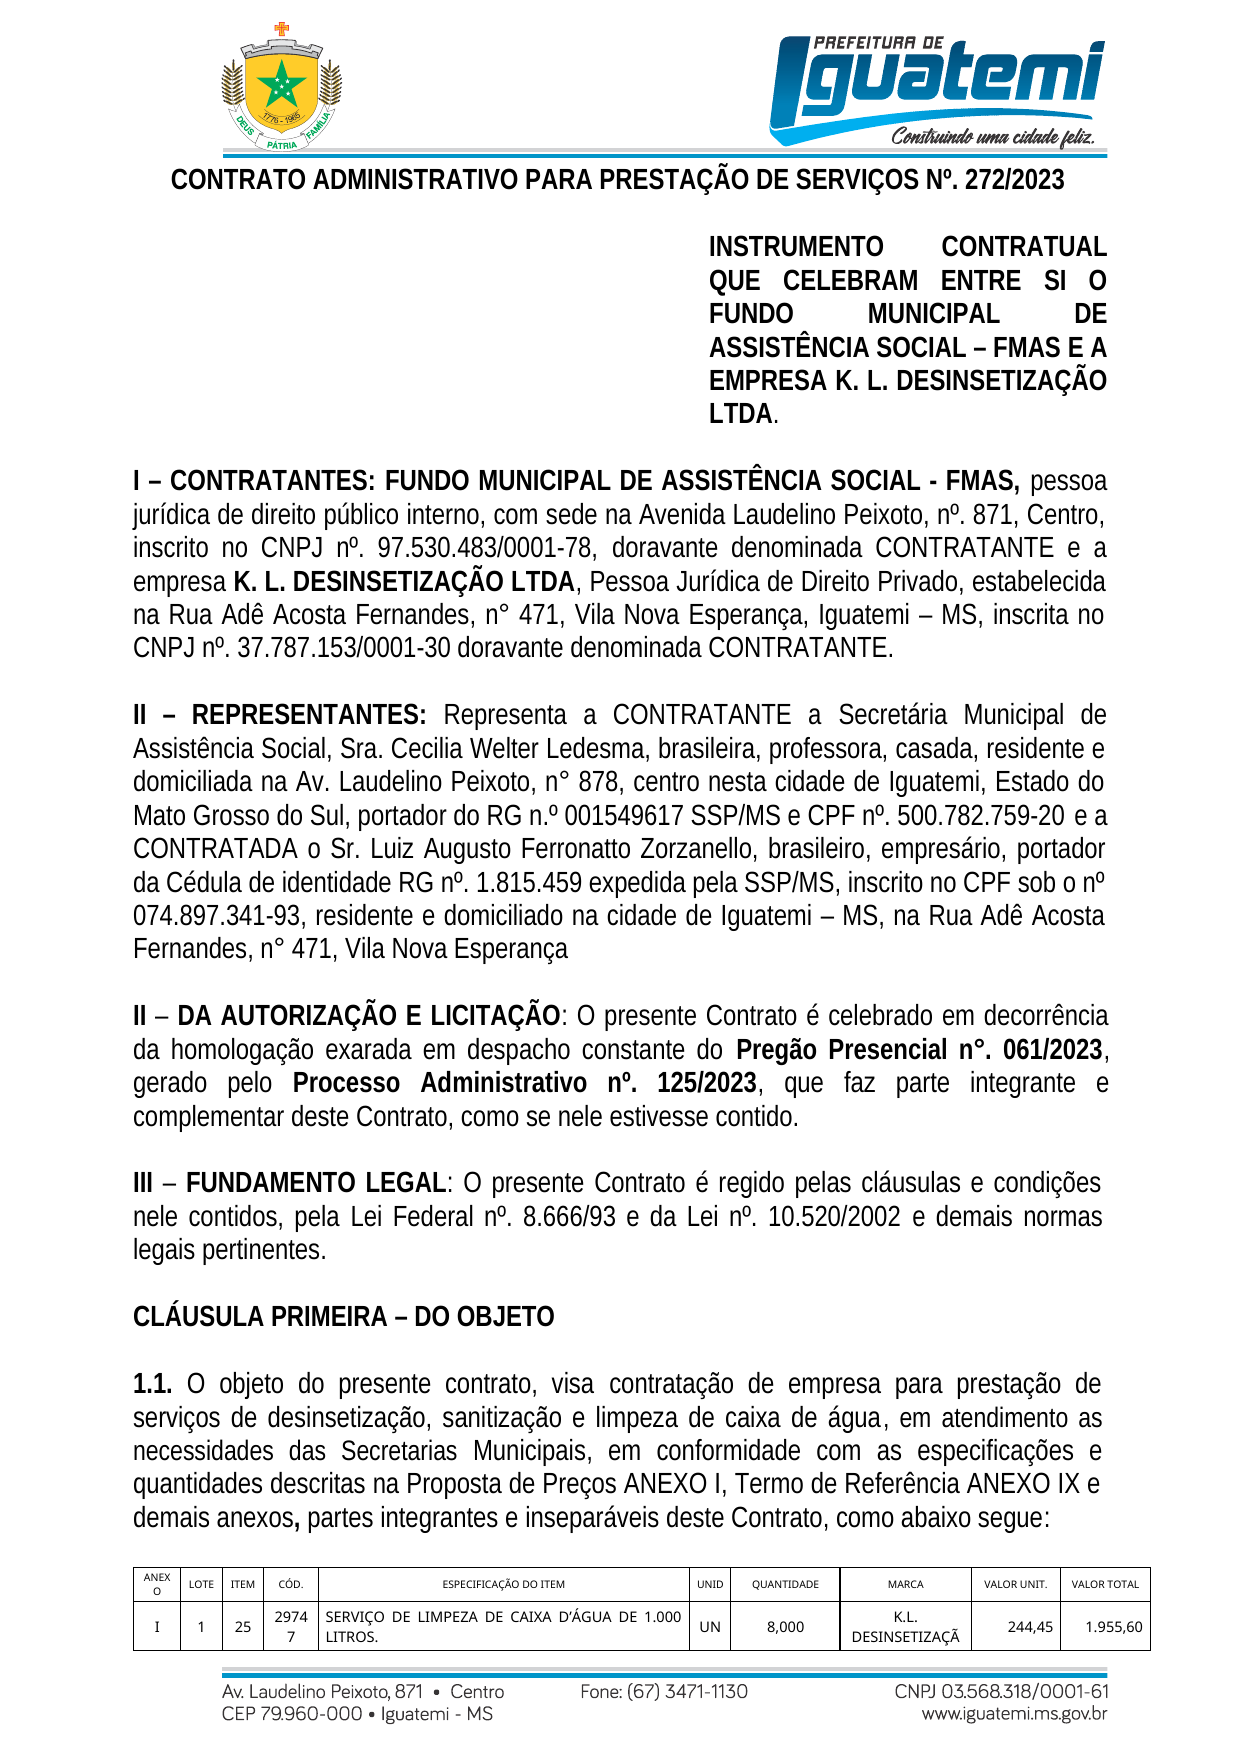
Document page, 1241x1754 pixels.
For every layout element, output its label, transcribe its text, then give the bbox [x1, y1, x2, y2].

text I – CONTRATANTES: FUNDO MUNICIPAL DE ASSISTÊNCIA SOCIAL - FMAS, pessoa jurídica de direito público interno, com sede na Avenida Laudelino Peixoto, nº. 871, Centro, inscrito no CNPJ nº. 97.530.483/0001-78, doravante denominada CONTRATANTE e a empresa K. L. DESINSETIZAÇÃO LTDA, Pessoa Jurídica de Direito Privado, estabelecida na Rua Adê Acosta Fernandes, n° 471, Vila Nova Esperança, Iguatemi – MS, inscrita no CNPJ nº. 37.787.153/0001-30 doravante denominada CONTRATANTE. [133, 463, 1107, 664]
table_cell UN [690, 1602, 730, 1650]
table_cell 244,45 [972, 1602, 1060, 1650]
table_cell 8,000 [731, 1602, 839, 1650]
table_header ANEXO [134, 1568, 180, 1601]
table_cell 25 [223, 1602, 263, 1650]
table_header LOTE [181, 1568, 222, 1601]
text CLÁUSULA PRIMEIRA – DO OBJETO [133, 1299, 1103, 1333]
table_cell 1.955,60 [1061, 1602, 1150, 1650]
text III – FUNDAMENTO LEGAL: O presente Contrato é regido pelas cláusulas e condições nele contidos, pela Lei Federal nº. 8.666/93 e da Lei nº. 10.520/2002 e demais normas legais pertinentes. [133, 1166, 1103, 1266]
text INSTRUMENTO CONTRATUAL QUE CELEBRAM ENTRE SI O FUNDO MUNICIPAL DE ASSISTÊNCIA SOCIAL – FMAS E A EMPRESA K. L. DESINSETIZAÇÃO LTDA. [709, 229, 1107, 430]
text CONTRATO ADMINISTRATIVO PARA PRESTAÇÃO DE SERVIÇOS Nº. 272/2023 [133, 162, 1103, 196]
table_cell I [134, 1602, 180, 1650]
table_header ITEM [223, 1568, 263, 1601]
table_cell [319, 1602, 689, 1650]
table_header UNID [690, 1568, 730, 1601]
table_cell 1 [181, 1602, 222, 1650]
text II – REPRESENTANTES: Representa a CONTRATANTE a Secretária Municipal de Assistência Social, Sra. Cecilia Welter Ledesma, brasileira, professora, casada, residente e domiciliada na Av. Laudelino Peixoto, n° 878, centro nesta cidade de Iguatemi, Estado do Mato Grosso do Sul, portador do RG n.º 001549617 SSP/MS e CPF nº. 500.782.759-20 e a CONTRATADA o Sr. Luiz Augusto Ferronatto Zorzanello, brasileiro, empresário, portador da Cédula de identidade RG nº. 1.815.459 expedida pela SSP/MS, inscrito no CPF sob o nº 074.897.341-93, residente e domiciliado na cidade de Iguatemi – MS, na Rua Adê Acosta Fernandes, n° 471, Vila Nova Esperança [133, 697, 1107, 965]
table_header VALOR TOTAL [1061, 1568, 1150, 1601]
table_cell K.L. DESINSETIZAÇÃO [841, 1602, 971, 1650]
table_header MARCA [841, 1568, 971, 1601]
table_header VALOR UNIT. [972, 1568, 1060, 1601]
table_header CÓD. [264, 1568, 318, 1601]
table_header ESPECIFICAÇÃO DO ITEM [319, 1568, 689, 1601]
text II – DA AUTORIZAÇÃO E LICITAÇÃO: O presente Contrato é celebrado em decorrência da homologação exarada em despacho constante do Pregão Presencial n°. 061/2023, gerado pelo Processo Administrativo nº. 125/2023, que faz parte integrante e complementar deste Contrato, como se nele estivesse contido. [133, 998, 1110, 1132]
table_cell 29747 [264, 1602, 318, 1650]
table_header QUANTIDADE [731, 1568, 839, 1601]
text 1.1. O objeto do presente contrato, visa contratação de empresa para prestação de serviços de desinsetização, sanitização e limpeza de caixa de água, em atendimento as necessidades das Secretarias Municipais, em conformidade com as especificações e quantidades descritas na Proposta de Preços ANEXO I, Termo de Referência ANEXO IX e demais anexos, partes integrantes e inseparáveis deste Contrato, como abaixo segue: [133, 1366, 1103, 1533]
